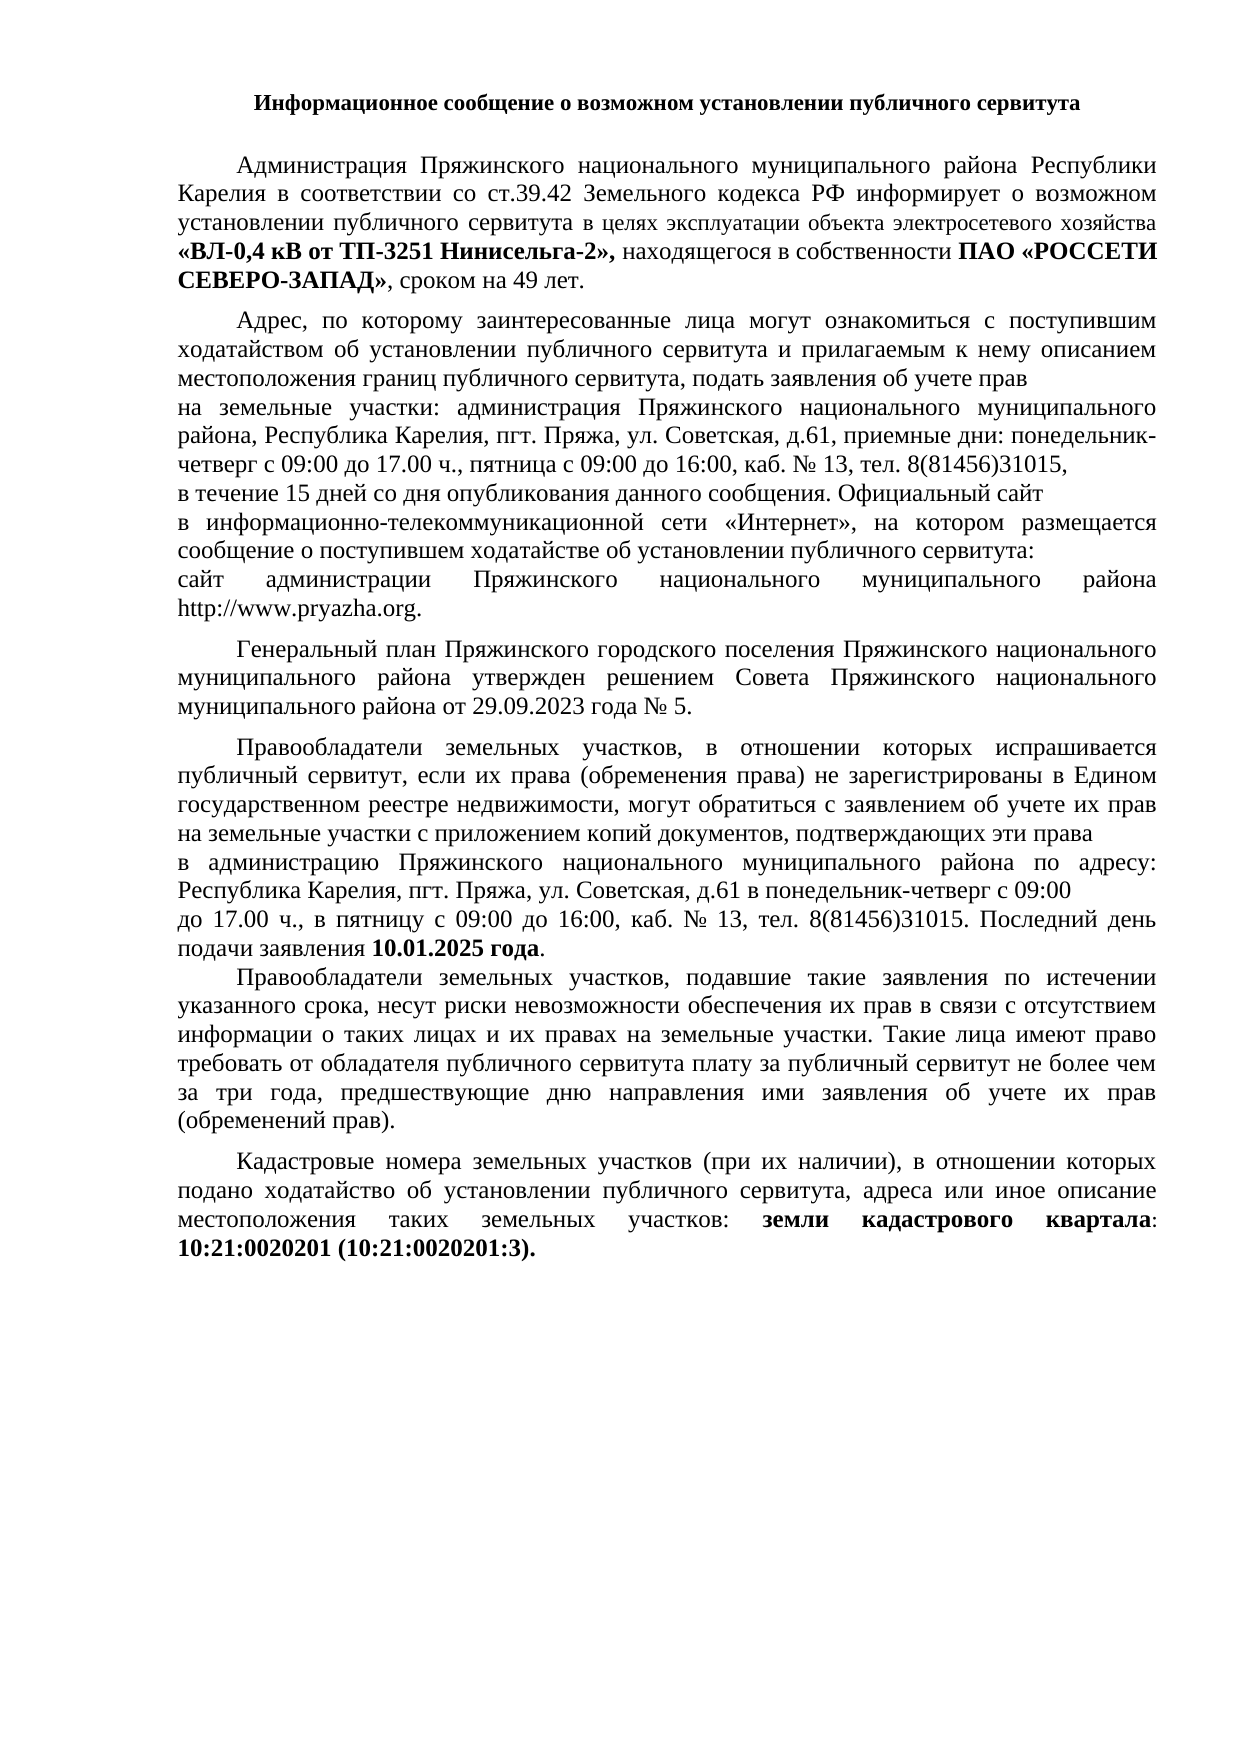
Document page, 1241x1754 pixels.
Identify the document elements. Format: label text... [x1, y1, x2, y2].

text в администрацию Пряжинского национального муниципального района по адресу: Республика Карелия, пгт. Пряжа, ул. Советская, д.61 в понедельник-четверг с 09:00 [177, 847, 1157, 904]
text Информационное сообщение о возможном установлении публичного сервитута [177, 89, 1157, 116]
text в информационно-телекоммуникационной сети «Интернет», на котором размещается сообщение о поступившем ходатайстве об установлении публичного сервитута: [177, 507, 1157, 564]
text Правообладатели земельных участков, в отношении которых испрашивается публичный сервитут, если их права (обременения права) не зарегистрированы в Едином государственном реестре недвижимости, могут обратиться с заявлением об учете их прав на земельные участки с приложением копий документов, подтверждающих эти права [177, 732, 1157, 847]
text Генеральный план Пряжинского городского поселения Пряжинского национального муниципального района утвержден решением Совета Пряжинского национального муниципального района от 29.09.2023 года № 5. [177, 634, 1157, 720]
text Кадастровые номера земельных участков (при их наличии), в отношении которых подано ходатайство об установлении публичного сервитута, адреса или иное описание местоположения таких земельных участков: земли кадастрового квартала: 10:21:0020201 (10:21:0020201:3). [177, 1146, 1157, 1262]
text до 17.00 ч., в пятницу с 09:00 до 16:00, каб. № 13, тел. 8(81456)31015. Последний день подачи заявления 10.01.2025 года. [177, 904, 1157, 962]
text на земельные участки: администрация Пряжинского национального муниципального района, Республика Карелия, пгт. Пряжа, ул. Советская, д.61, приемные дни: понедельник-четверг с 09:00 до 17.00 ч., пятница с 09:00 до 16:00, каб. № 13, тел. 8(81456)31015, [177, 392, 1157, 478]
text Адрес, по которому заинтересованные лица могут ознакомиться с поступившим ходатайством об установлении публичного сервитута и прилагаемым к нему описанием местоположения границ публичного сервитута, подать заявления об учете прав [177, 305, 1157, 392]
text Администрация Пряжинского национального муниципального района Республики Карелия в соответствии со ст.39.42 Земельного кодекса РФ информирует о возможном установлении публичного сервитута в целях эксплуатации объекта электросетевого хозяйства «ВЛ-0,4 кВ от ТП-3251 Нинисельга-2», находящегося в собственности ПАО «РОССЕТИ СЕВЕРО-ЗАПАД», сроком на 49 лет. [177, 150, 1157, 293]
text в течение 15 дней со дня опубликования данного сообщения. Официальный сайт [177, 478, 1157, 507]
text Правообладатели земельных участков, подавшие такие заявления по истечении указанного срока, несут риски невозможности обеспечения их прав в связи с отсутствием информации о таких лицах и их правах на земельные участки. Такие лица имеют право требовать от обладателя публичного сервитута плату за публичный сервитут не более чем за три года, предшествующие дню направления ими заявления об учете их прав (обременений прав). [177, 962, 1157, 1134]
text сайт администрации Пряжинского национального муниципального района http://www.pryazha.org. [177, 564, 1157, 622]
